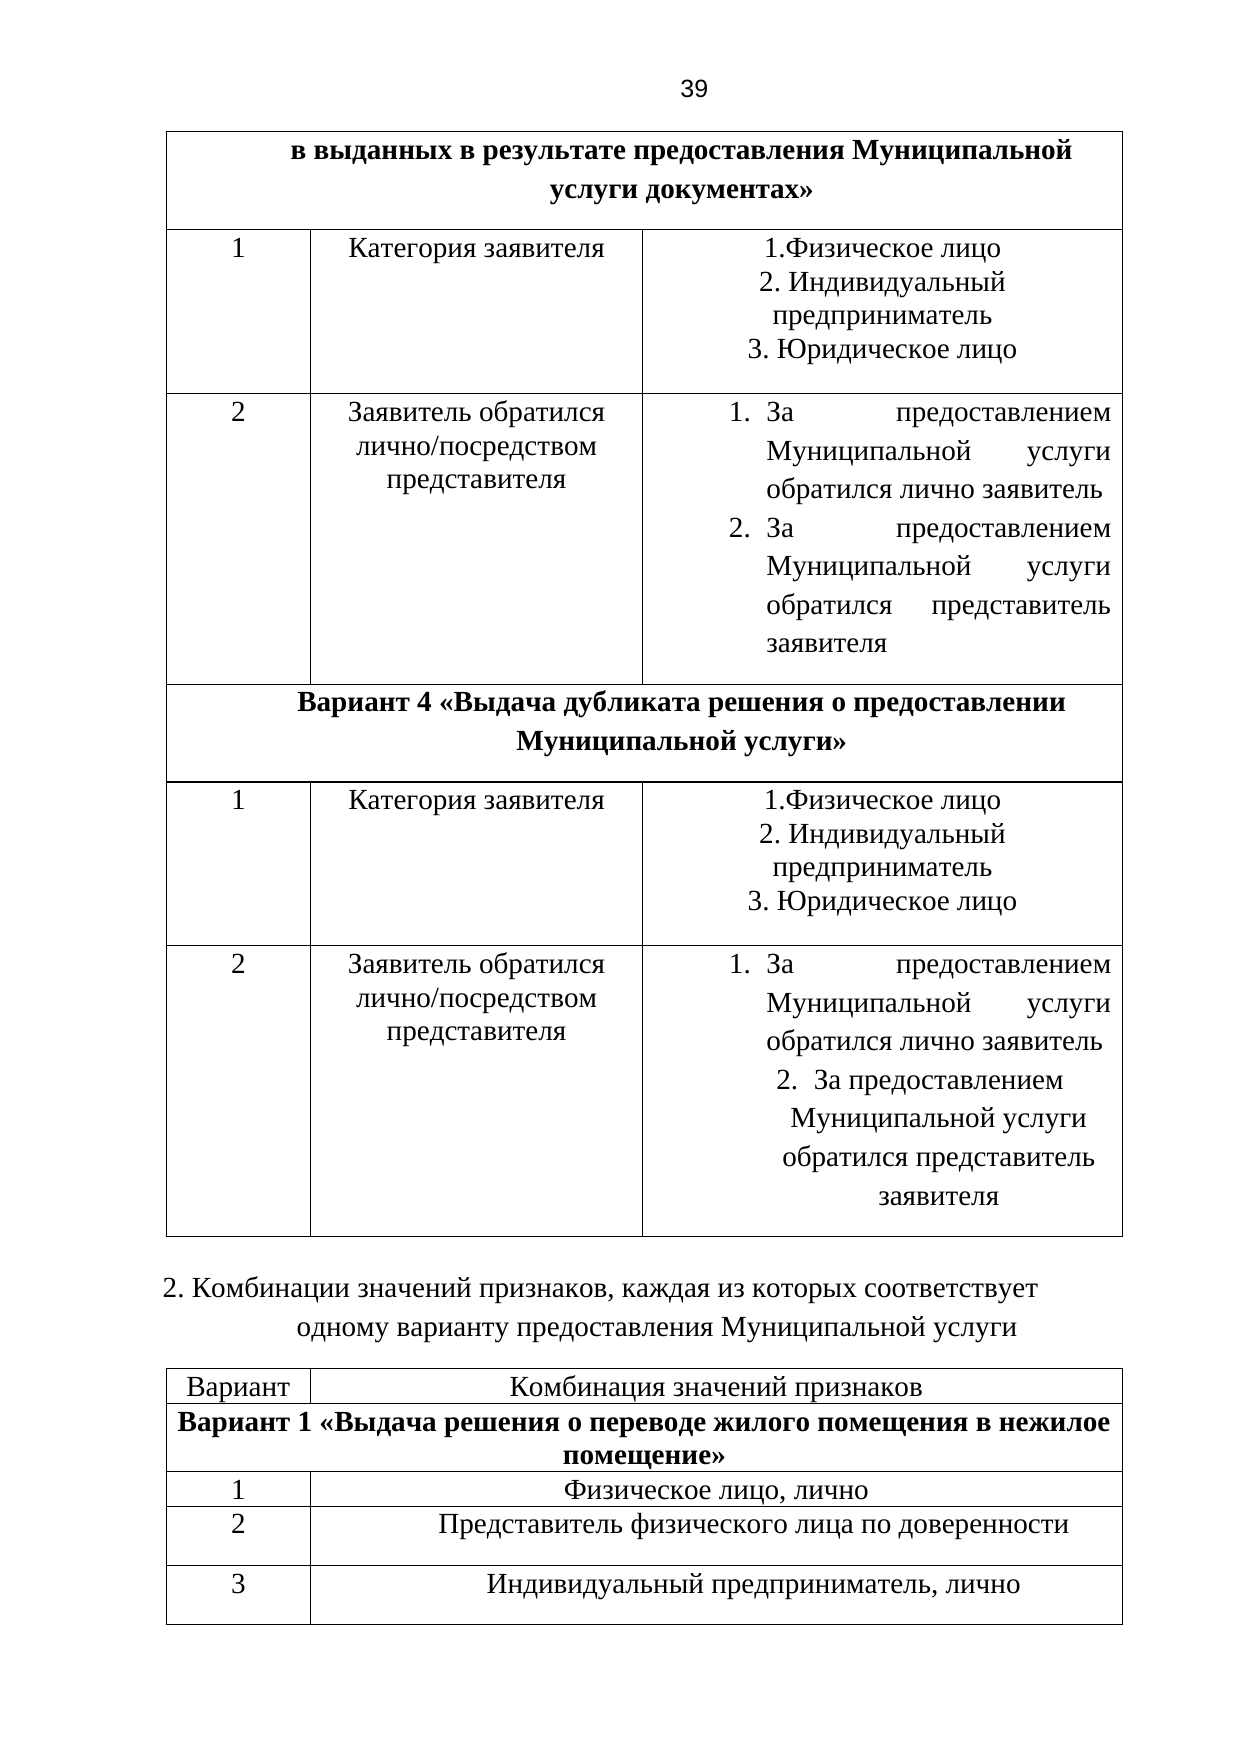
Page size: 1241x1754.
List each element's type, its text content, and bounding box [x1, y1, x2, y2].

table_header Вариант [167, 1369, 310, 1403]
table_cell Категория заявителя [311, 783, 642, 945]
table_cell 1 [167, 783, 310, 945]
table_cell Вариант 1 «Выдача решения о переводе жилого помещения в нежилое помещение» [167, 1404, 1122, 1471]
table_cell Физическое лицо, лично [311, 1472, 1122, 1506]
table_cell 1 [167, 230, 310, 393]
table_cell Индивидуальный предприниматель, лично [311, 1566, 1122, 1624]
table_cell Заявитель обратился лично/посредством представителя [311, 394, 642, 683]
table_cell За предоставлением Муниципальной услуги обратился лично заявитель За предоставлением Муниципальной услуги обратился представитель заявителя [643, 946, 1122, 1236]
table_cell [167, 132, 1122, 229]
table_cell Категория заявителя [311, 230, 642, 393]
table_cell За предоставлением Муниципальной услуги обратился лично заявитель За предоставлением Муниципальной услуги обратился представитель заявителя [643, 394, 1122, 683]
table_cell Заявитель обратился лично/посредством представителя [311, 946, 642, 1236]
table_cell Представитель физического лица по доверенности [311, 1507, 1122, 1565]
table_cell 1 [167, 1472, 310, 1506]
list одному варианту предоставления Муниципальной услуги [162, 1309, 1152, 1342]
table_cell 3 [167, 1566, 310, 1624]
list 2. Комбинации значений признаков, каждая из которых соответствует [162, 1270, 1152, 1304]
table_cell 2 [167, 394, 310, 683]
table_cell 1.Физическое лицо 2. Индивидуальный предприниматель 3. Юридическое лицо [643, 230, 1122, 393]
table_cell 1.Физическое лицо 2. Индивидуальный предприниматель 3. Юридическое лицо [643, 783, 1122, 945]
table_header Комбинация значений признаков [311, 1369, 1122, 1403]
table_cell 2 [167, 946, 310, 1236]
table_cell Вариант 4 «Выдача дубликата решения о предоставлении Муниципальной услуги» [167, 685, 1122, 781]
table_cell 2 [167, 1507, 310, 1565]
